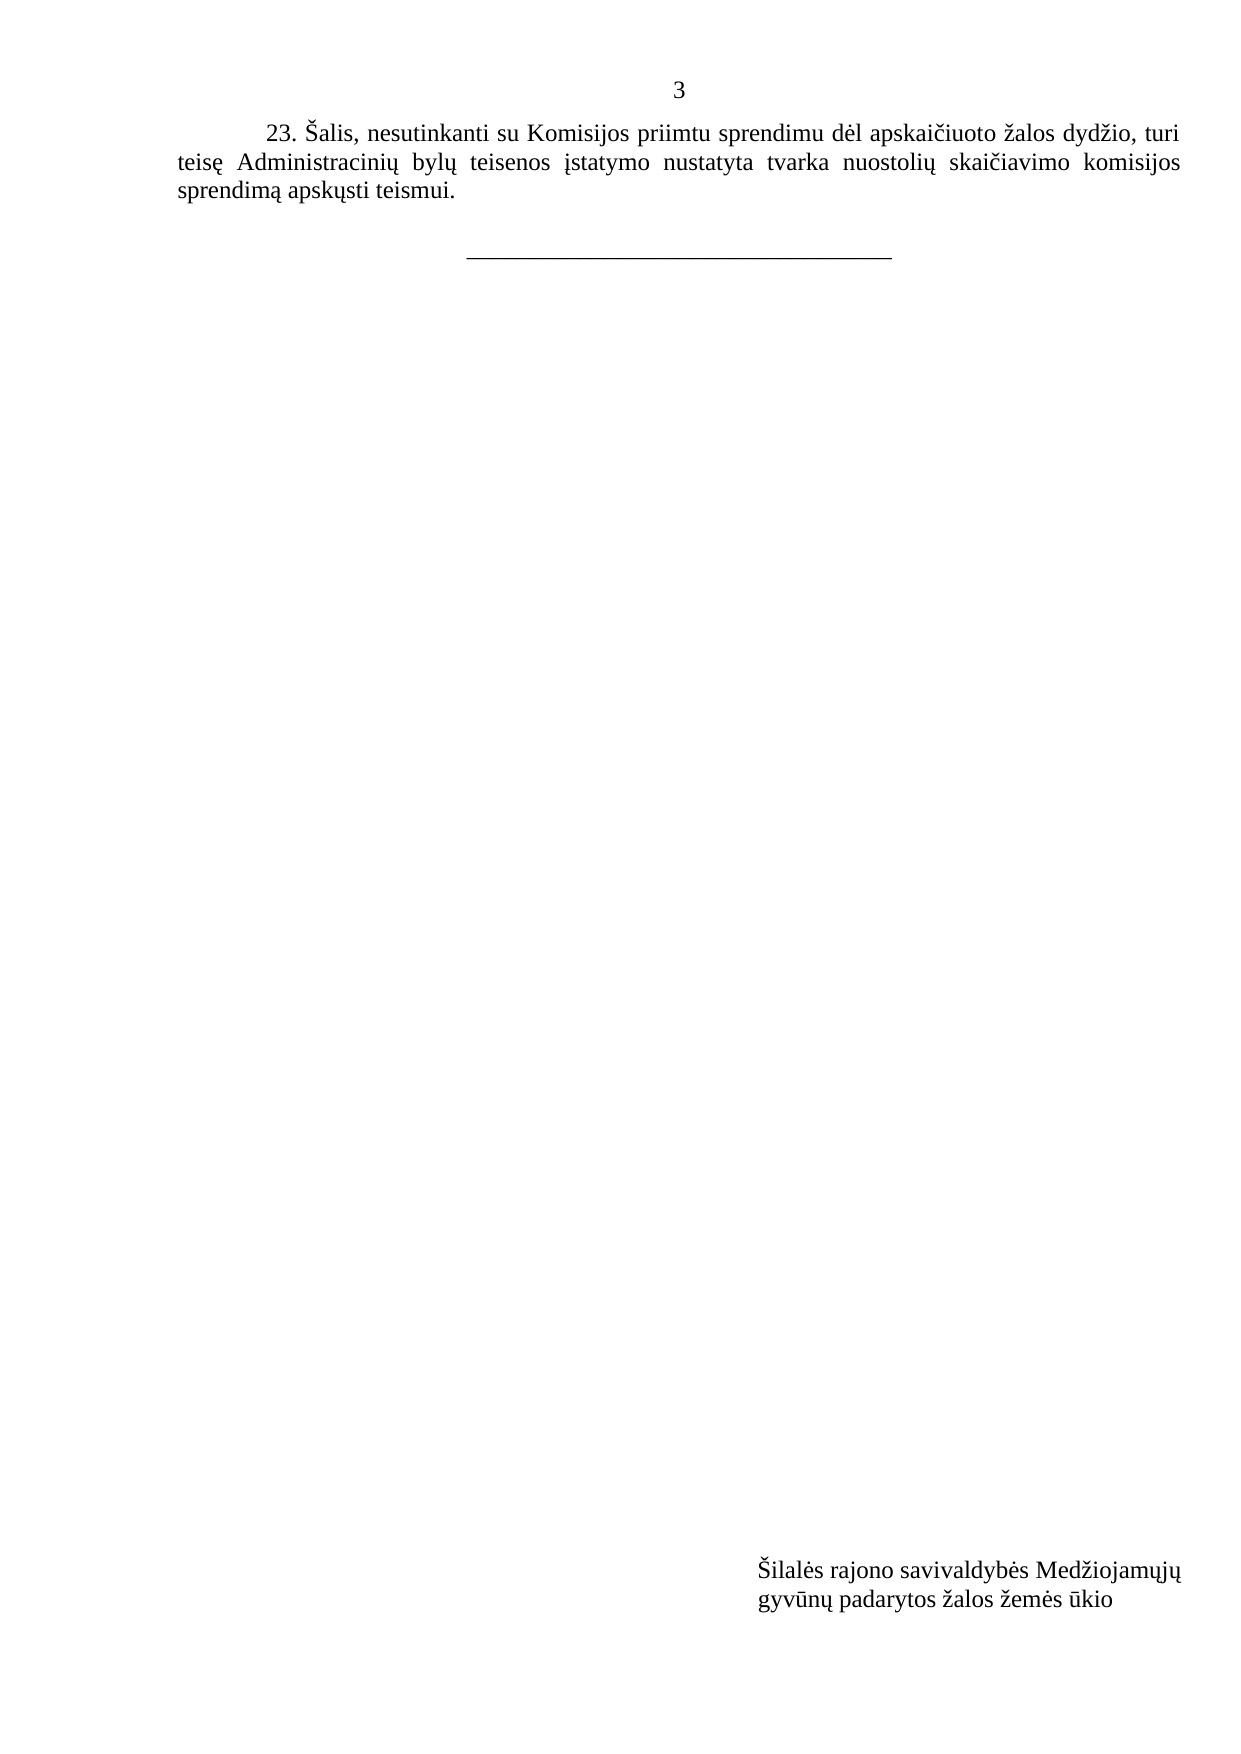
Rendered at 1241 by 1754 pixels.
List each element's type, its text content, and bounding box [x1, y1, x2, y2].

text gyvūnų padarytos žalos žemės ūkio [177, 1584, 1181, 1613]
text 23. Šalis, nesutinkanti su Komisijos priimtu sprendimu dėl apskaičiuoto žalos dydžio, turi teisę Administracinių bylų teisenos įstatymo nustatyta tvarka nuostolių skaičiavimo komisijos sprendimą apskųsti teismui. [177, 118, 1181, 204]
text __________________________________ [177, 233, 1181, 262]
text Šilalės rajono savivaldybės Medžiojamųjų [177, 1556, 1181, 1584]
